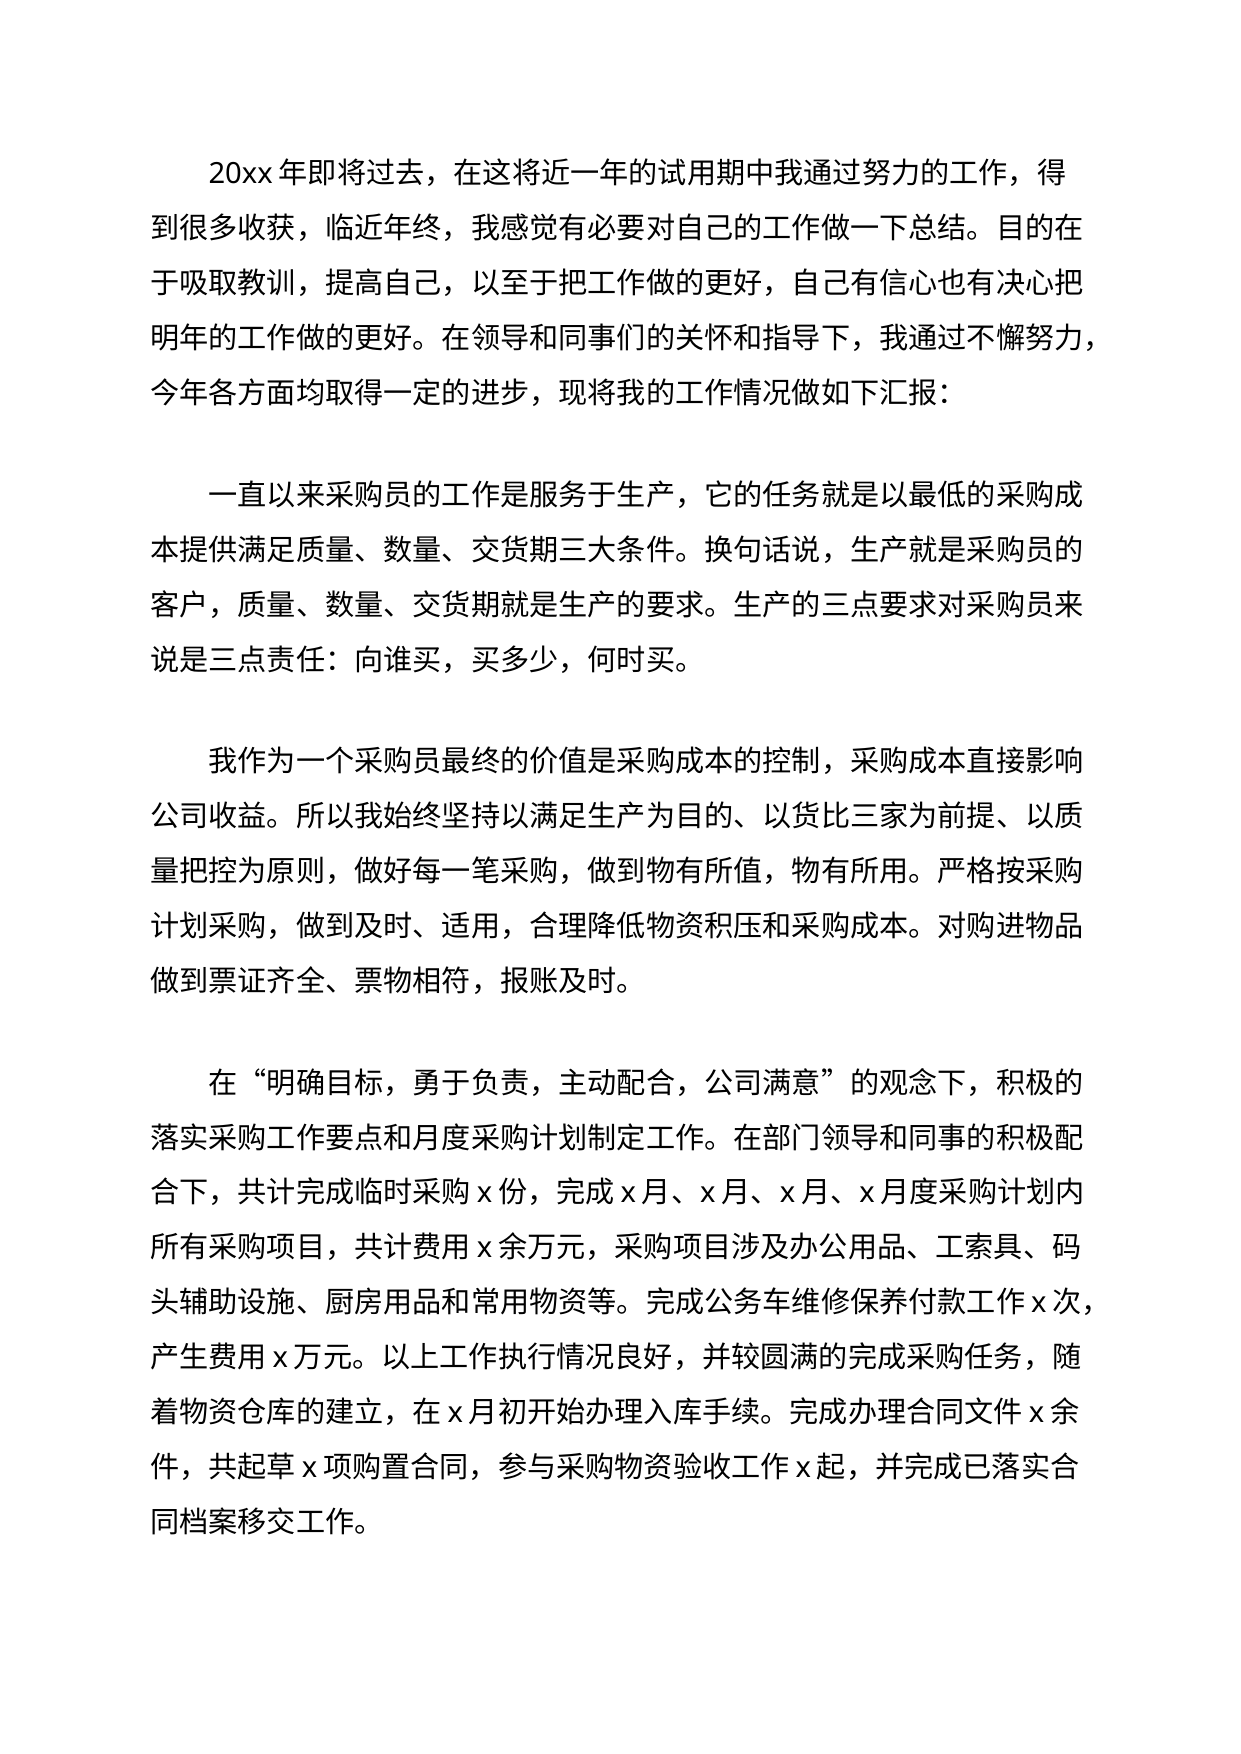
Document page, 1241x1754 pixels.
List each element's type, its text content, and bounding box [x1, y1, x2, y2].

text 一直以来采购员的工作是服务于生产，它的任务就是以最低的采购成本提供满足质量、数量、交货期三大条件。换句话说，生产就是采购员的客户，质量、数量、交货期就是生产的要求。生产的三点要求对采购员来说是三点责任：向谁买，买多少，何时买。 [150, 471, 1090, 678]
text 我作为一个采购员最终的价值是采购成本的控制，采购成本直接影响公司收益。所以我始终坚持以满足生产为目的、以货比三家为前提、以质量把控为原则，做好每一笔采购，做到物有所值，物有所用。严格按采购计划采购，做到及时、适用，合理降低物资积压和采购成本。对购进物品做到票证齐全、票物相符，报账及时。 [150, 738, 1090, 1000]
text 20xx年即将过去，在这将近一年的试用期中我通过努力的工作，得到很多收获，临近年终，我感觉有必要对自己的工作做一下总结。目的在于吸取教训，提高自己，以至于把工作做的更好，自己有信心也有决心把明年的工作做的更好。在领导和同事们的关怀和指导下，我通过不懈努力，今年各方面均取得一定的进步，现将我的工作情况做如下汇报： [150, 150, 1090, 412]
text 在“明确目标，勇于负责，主动配合，公司满意”的观念下，积极的落实采购工作要点和月度采购计划制定工作。在部门领导和同事的积极配合下，共计完成临时采购x份，完成x月、x月、x月、x月度采购计划内所有采购项目，共计费用x余万元，采购项目涉及办公用品、工索具、码头辅助设施、厨房用品和常用物资等。完成公务车维修保养付款工作x次，产生费用x万元。以上工作执行情况良好，并较圆满的完成采购任务，随着物资仓库的建立，在x月初开始办理入库手续。完成办理合同文件x余件，共起草x项购置合同，参与采购物资验收工作x起，并完成已落实合同档案移交工作。 [150, 1059, 1090, 1541]
